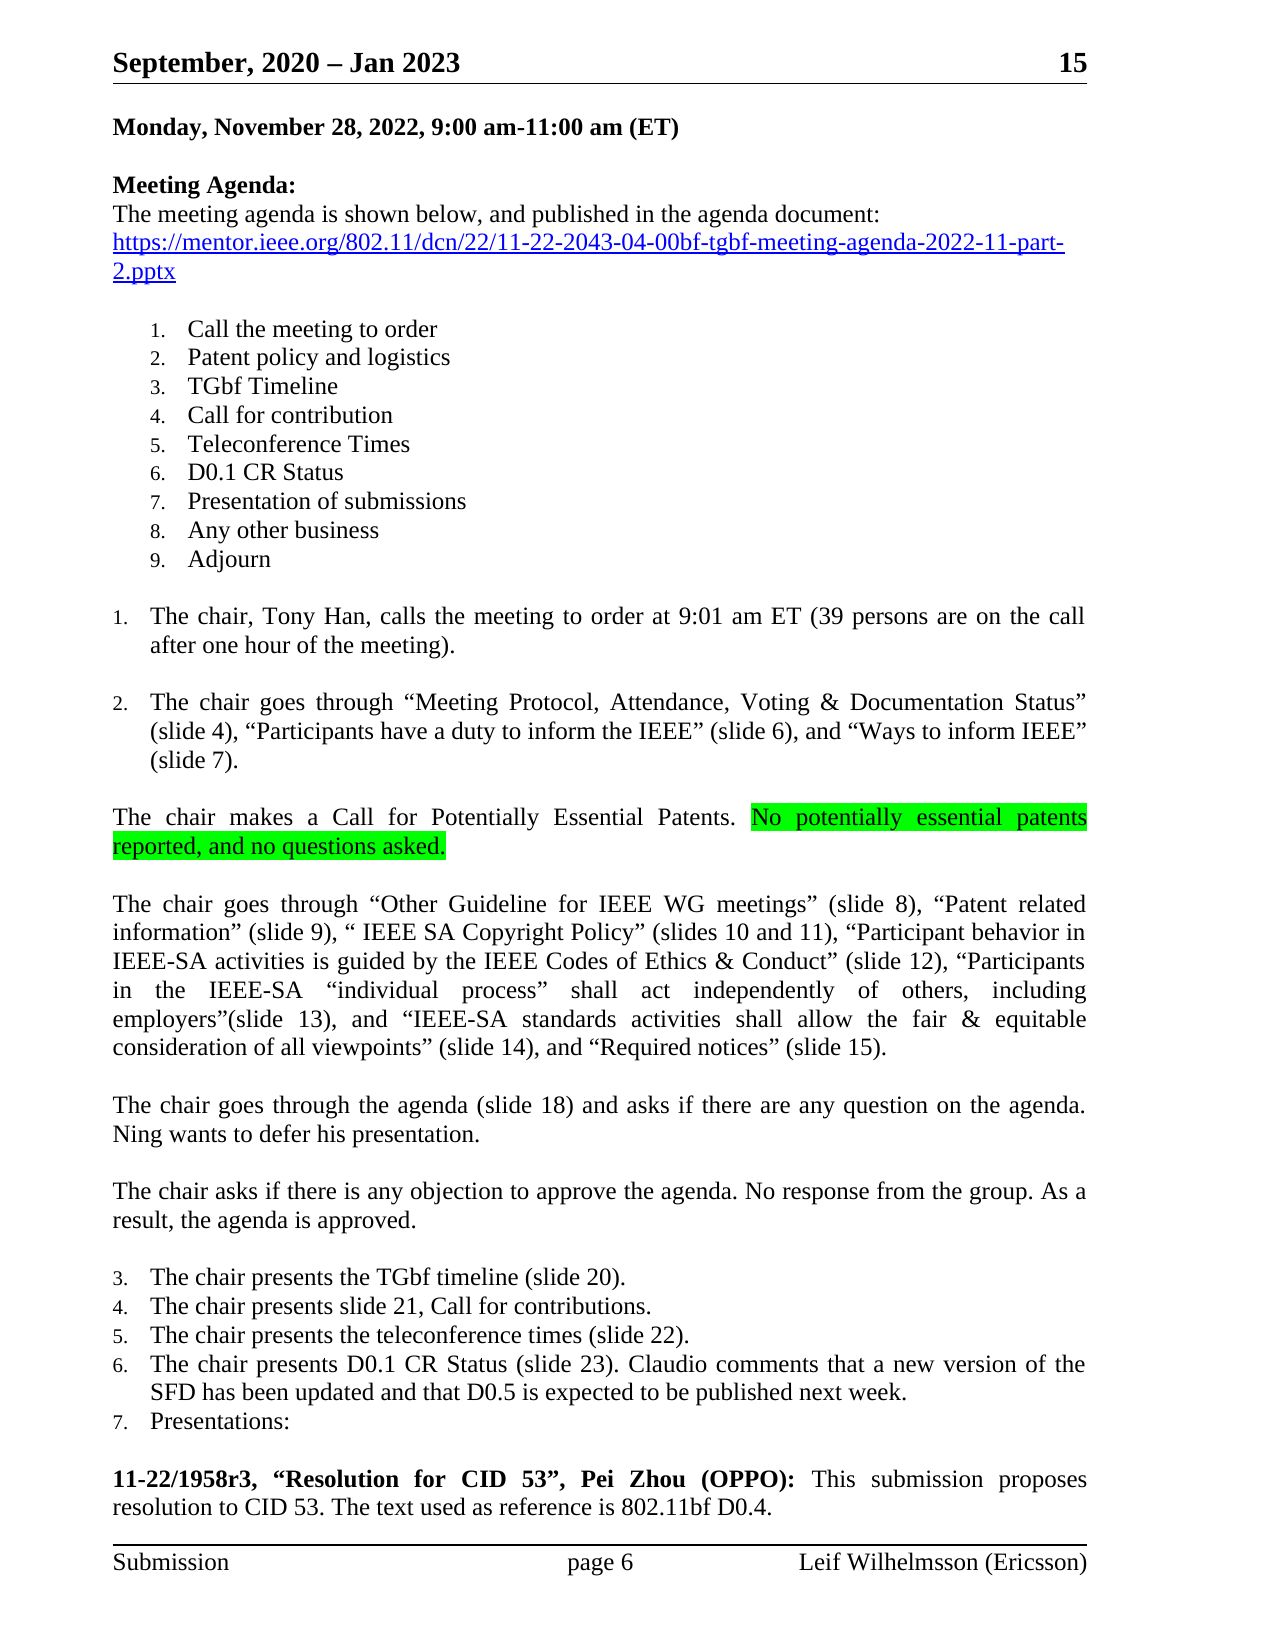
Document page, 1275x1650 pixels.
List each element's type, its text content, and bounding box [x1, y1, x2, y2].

list D0.1 CR Status [150, 457, 1087, 486]
text The chair makes a Call for Potentially Essential Patents. No potentially essential patents reported, and no questions asked. [112, 802, 1087, 860]
list The chair presents the TGbf timeline (slide 20). [112, 1262, 1087, 1291]
list Call the meeting to order [150, 314, 1087, 342]
text The meeting agenda is shown below, and published in the agenda document: [112, 199, 1087, 227]
text 11-22/1958r3, “Resolution for CID 53”, Pei Zhou (OPPO): This submission proposes resolution to CID 53. The text used as reference is 802.11bf D0.4. [112, 1464, 1087, 1521]
text https://mentor.ieee.org/802.11/dcn/22/11-22-2043-04-00bf-tgbf-meeting-agenda-2022-11-part-2.pptx [112, 227, 1087, 285]
list The chair presents slide 21, Call for contributions. [112, 1291, 1087, 1320]
list Presentation of submissions [150, 486, 1087, 515]
list The chair, Tony Han, calls the meeting to order at 9:01 am ET (39 persons are on the call after one hour of the meeting). [112, 601, 1087, 659]
list Presentations: [112, 1406, 1087, 1435]
text Meeting Agenda: [112, 170, 1087, 199]
text The chair goes through the agenda (slide 18) and asks if there are any question on the agenda. Ning wants to defer his presentation. [112, 1090, 1087, 1147]
list Teleconference Times [150, 429, 1087, 457]
list The chair presents the teleconference times (slide 22). [112, 1320, 1087, 1349]
text The chair goes through “Other Guideline for IEEE WG meetings” (slide 8), “Patent related information” (slide 9), “ IEEE SA Copyright Policy” (slides 10 and 11), “Participant behavior in IEEE-SA activities is guided by the IEEE Codes of Ethics & Conduct” (slide 12), “Participants in the IEEE-SA “individual process” shall act independently of others, including employers”(slide 13), and “IEEE-SA standards activities shall allow the fair & equitable consideration of all viewpoints” (slide 14), and “Required notices” (slide 15). [112, 889, 1087, 1061]
text The chair asks if there is any objection to approve the agenda. No response from the group. As a result, the agenda is approved. [112, 1176, 1087, 1234]
list The chair presents D0.1 CR Status (slide 23). Claudio comments that a new version of the SFD has been updated and that D0.5 is expected to be published next week. [112, 1349, 1087, 1406]
list Adjourn [150, 544, 1087, 572]
list Patent policy and logistics [150, 342, 1087, 371]
text Monday, November 28, 2022, 9:00 am-11:00 am (ET) [112, 112, 1087, 141]
list The chair goes through “Meeting Protocol, Attendance, Voting & Documentation Status” (slide 4), “Participants have a duty to inform the IEEE” (slide 6), and “Ways to inform IEEE” (slide 7). [112, 687, 1087, 774]
list Any other business [150, 515, 1087, 544]
list Call for contribution [150, 400, 1087, 429]
list TGbf Timeline [150, 371, 1087, 400]
